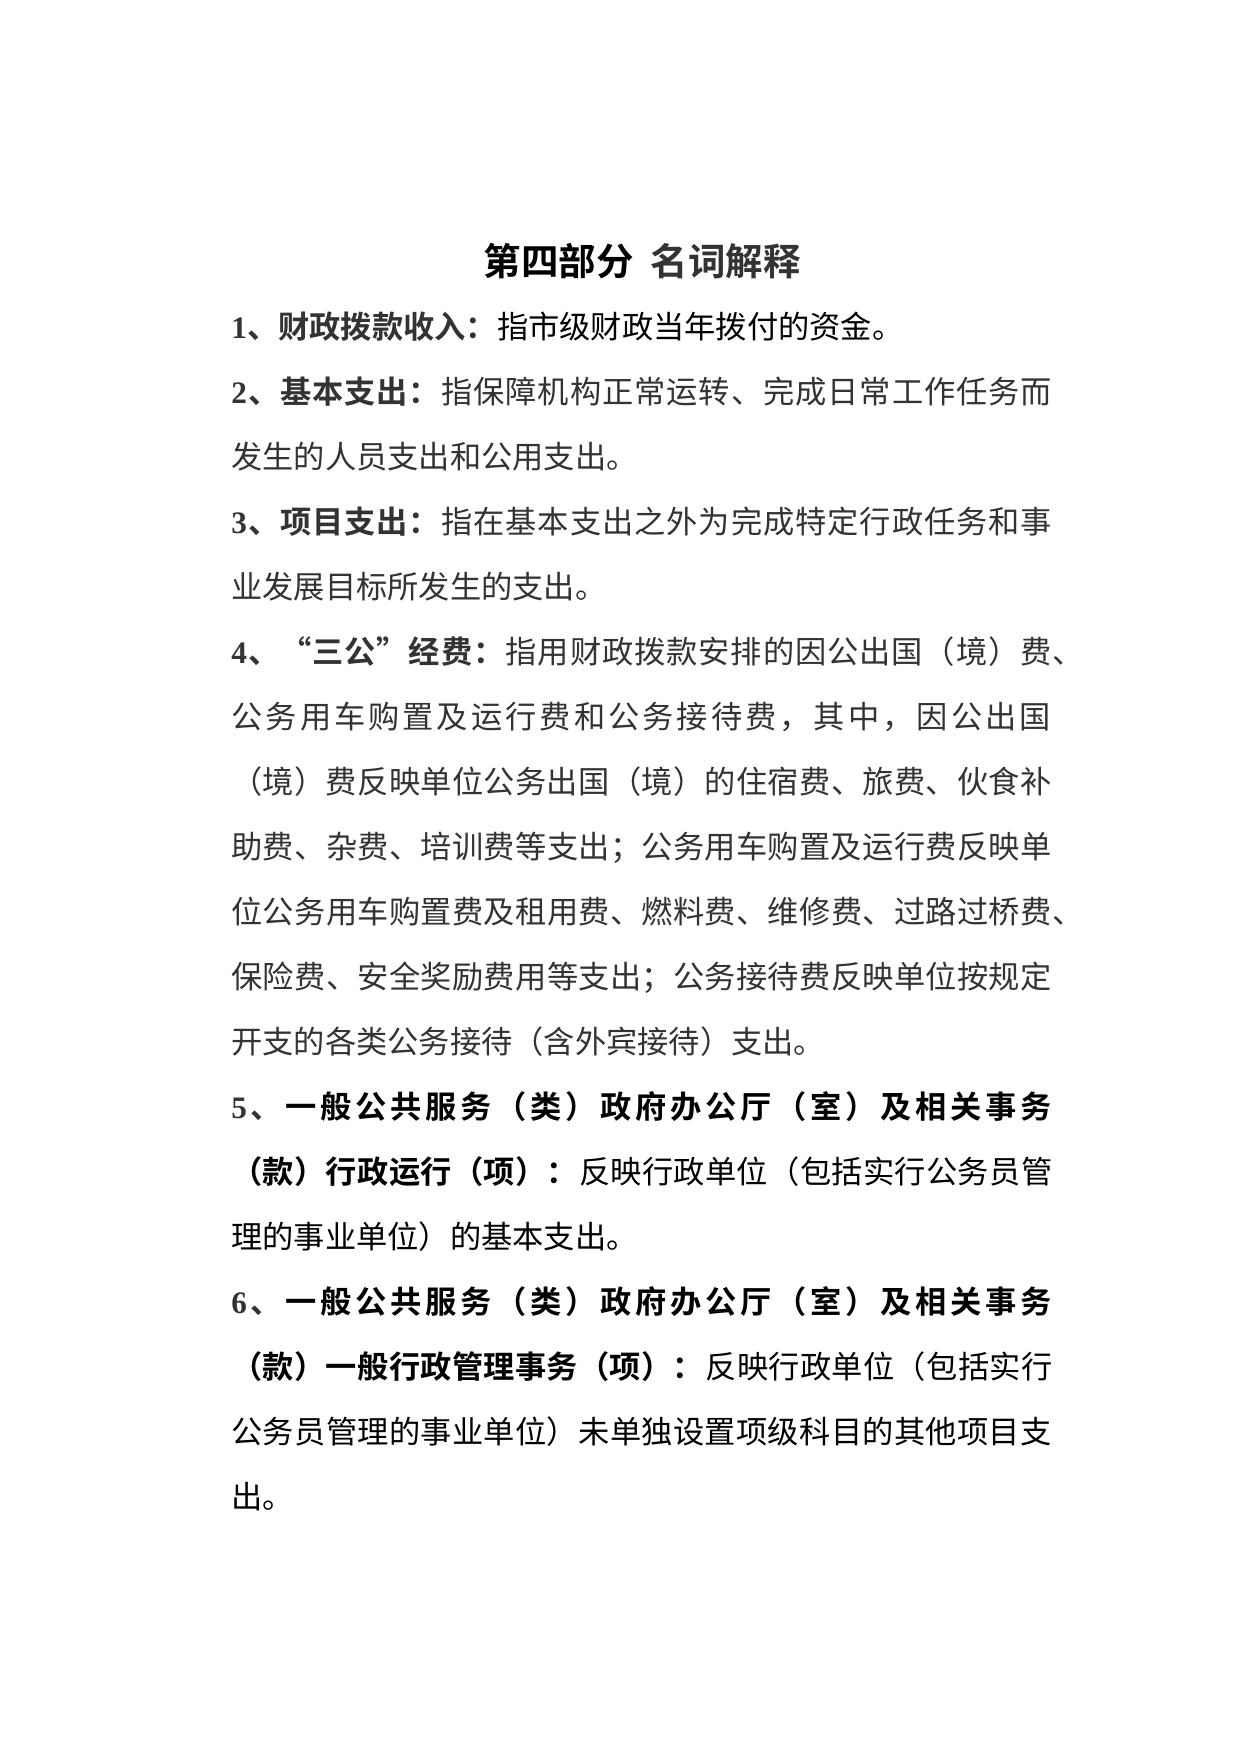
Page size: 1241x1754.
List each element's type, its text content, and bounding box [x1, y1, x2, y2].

text 4、“三公”经费：指用财政拨款安排的因公出国（境）费、公务用车购置及运行费和公务接待费，其中，因公出国（境）费反映单位公务出国（境）的住宿费、旅费、伙食补助费、杂费、培训费等支出；公务用车购置及运行费反映单位公务用车购置费及租用费、燃料费、维修费、过路过桥费、保险费、安全奖励费用等支出；公务接待费反映单位按规定开支的各类公务接待（含外宾接待）支出。 [231, 617, 1053, 1072]
text 1、财政拨款收入：指市级财政当年拨付的资金。 [231, 292, 1053, 357]
text 2、基本支出：指保障机构正常运转、完成日常工作任务而发生的人员支出和公用支出。 [231, 357, 1053, 487]
text 3、项目支出：指在基本支出之外为完成特定行政任务和事业发展目标所发生的支出。 [231, 487, 1053, 617]
text 第四部分 名词解释 [187, 227, 1053, 292]
text 6、一般公共服务（类）政府办公厅（室）及相关事务（款）一般行政管理事务（项）：反映行政单位（包括实行公务员管理的事业单位）未单独设置项级科目的其他项目支出。 [231, 1267, 1053, 1527]
text 5、一般公共服务（类）政府办公厅（室）及相关事务（款）行政运行（项）：反映行政单位（包括实行公务员管理的事业单位）的基本支出。 [231, 1072, 1053, 1267]
